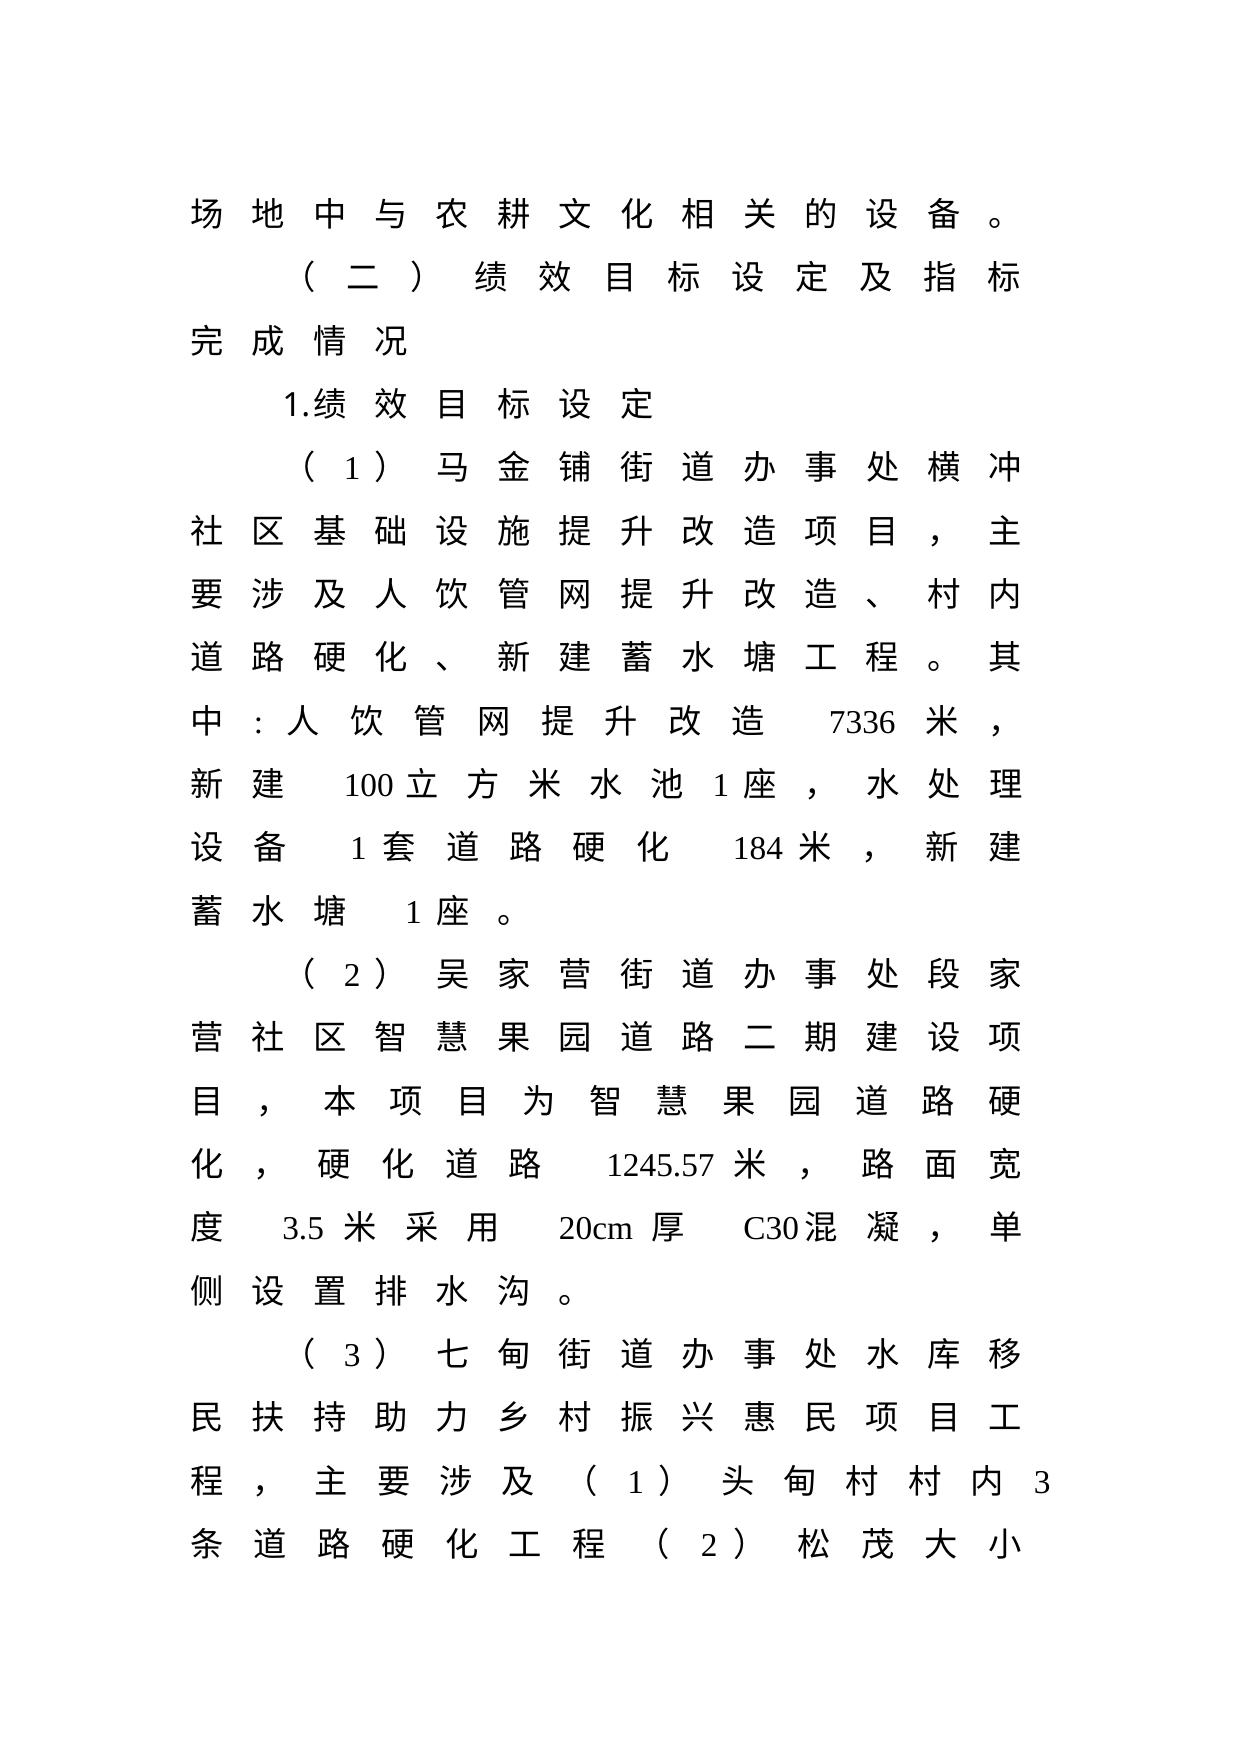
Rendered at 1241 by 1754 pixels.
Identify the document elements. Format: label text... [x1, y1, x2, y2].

text （2）吴家营街道办事处段家营社区智慧果园道路二期建设项目，本项目为智慧果园道路硬化，硬化道路 1245.57 米，路面宽度 3.5 米采用 20cm 厚 C30混凝，单侧设置排水沟。 [190, 940, 1050, 1320]
text （1）马金铺街道办事处横冲社区基础设施提升改造项目，主要涉及人饮管网提升改造、村内道路硬化、新建蓄水塘工程。其中:人饮管网提升改造 7336 米，新建 100 立方米水池1座，水处理设备 1套道路硬化 184 米，新建蓄水塘 1座。 [190, 434, 1050, 940]
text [190, 180, 1050, 244]
list 1.绩效目标设定 [190, 370, 1050, 434]
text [190, 1320, 1050, 1574]
text （二）绩效目标设定及指标完成情况 [190, 244, 1050, 370]
